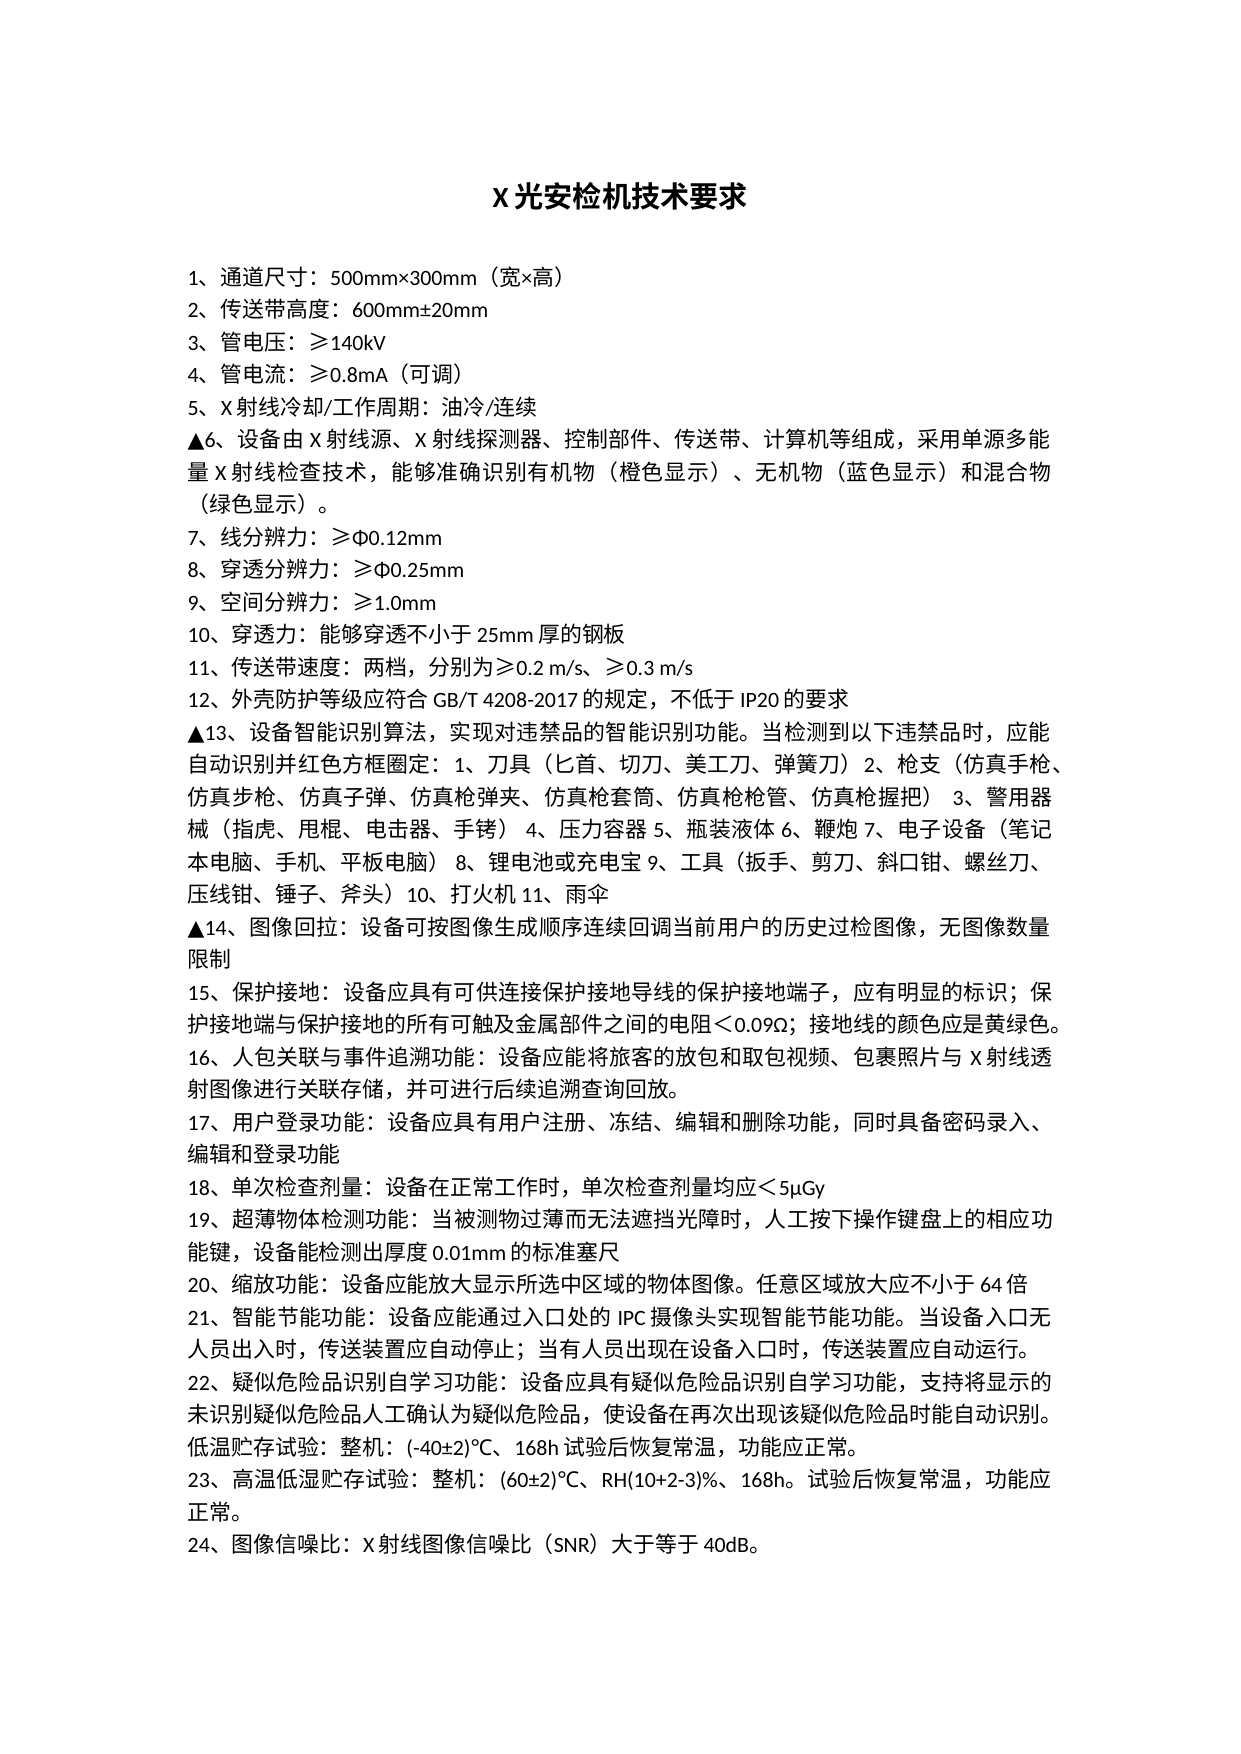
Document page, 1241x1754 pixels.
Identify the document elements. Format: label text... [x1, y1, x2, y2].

text 17、用户登录功能：设备应具有用户注册、冻结、编辑和删除功能，同时具备密码录入、编辑和登录功能 [187, 1104, 1053, 1169]
text 2、传送带高度：600mm±20mm [187, 292, 1053, 324]
text ▲6、设备由 X 射线源、X 射线探测器、控制部件、传送带、计算机等组成，采用单源多能量X射线检查技术，能够准确识别有机物（橙色显示）、无机物（蓝色显示）和混合物（绿色显示）。 [187, 422, 1053, 519]
text 3、管电压：≥140kV [187, 324, 1053, 357]
text 15、保护接地：设备应具有可供连接保护接地导线的保护接地端子，应有明显的标识；保护接地端与保护接地的所有可触及金属部件之间的电阻＜0.09Ω；接地线的颜色应是黄绿色。 [187, 974, 1053, 1039]
text 11、传送带速度：两档，分别为≥0.2 m/s、≥0.3 m/s [187, 649, 1053, 682]
text 10、穿透力：能够穿透不小于25mm厚的钢板 [187, 617, 1053, 649]
text 21、智能节能功能：设备应能通过入口处的IPC摄像头实现智能节能功能。当设备入口无人员出入时，传送装置应自动停止；当有人员出现在设备入口时，传送装置应自动运行。 [187, 1299, 1053, 1364]
text 12、外壳防护等级应符合GB/T 4208-2017的规定，不低于IP20的要求 [187, 682, 1053, 714]
text 低温贮存试验：整机：(-40±2)℃、168h试验后恢复常温，功能应正常。 [187, 1429, 1053, 1462]
text ▲14、图像回拉：设备可按图像生成顺序连续回调当前用户的历史过检图像，无图像数量限制 [187, 909, 1053, 974]
text 24、图像信噪比：X射线图像信噪比（SNR）大于等于40dB。 [187, 1527, 1053, 1559]
text X光安检机技术要求 [187, 162, 1053, 227]
text ▲13、设备智能识别算法，实现对违禁品的智能识别功能。当检测到以下违禁品时，应能自动识别并红色方框圈定：1、刀具（匕首、切刀、美工刀、弹簧刀）2、枪支（仿真手枪、仿真步枪、仿真子弹、仿真枪弹夹、仿真枪套筒、仿真枪枪管、仿真枪握把） 3、警用器械（指虎、甩棍、电击器、手铐） 4、压力容器 5、瓶装液体 6、鞭炮 7、电子设备（笔记本电脑、手机、平板电脑） 8、锂电池或充电宝 9、工具（扳手、剪刀、斜口钳、螺丝刀、压线钳、锤子、斧头）10、打火机 11、雨伞 [187, 714, 1053, 909]
text 20、缩放功能：设备应能放大显示所选中区域的物体图像。任意区域放大应不小于64倍 [187, 1267, 1053, 1299]
text 19、超薄物体检测功能：当被测物过薄而无法遮挡光障时，人工按下操作键盘上的相应功能键，设备能检测出厚度0.01mm的标准塞尺 [187, 1202, 1053, 1267]
text 18、单次检查剂量：设备在正常工作时，单次检查剂量均应＜5μGy [187, 1169, 1053, 1202]
text 7、线分辨力：≥Φ0.12mm [187, 519, 1053, 552]
text 9、空间分辨力：≥1.0mm [187, 584, 1053, 617]
text 1、通道尺寸：500mm×300mm（宽×高） [187, 259, 1053, 292]
text 5、X射线冷却/工作周期：油冷/连续 [187, 389, 1053, 422]
text 16、人包关联与事件追溯功能：设备应能将旅客的放包和取包视频、包裹照片与X射线透射图像进行关联存储，并可进行后续追溯查询回放。 [187, 1039, 1053, 1104]
text 4、管电流：≥0.8mA（可调） [187, 357, 1053, 389]
text 23、高温低湿贮存试验：整机：(60±2)℃、RH(10+2-3)%、168h。试验后恢复常温，功能应正常。 [187, 1462, 1053, 1527]
text 8、穿透分辨力：≥Φ0.25mm [187, 552, 1053, 584]
text 22、疑似危险品识别自学习功能：设备应具有疑似危险品识别自学习功能，支持将显示的未识别疑似危险品人工确认为疑似危险品，使设备在再次出现该疑似危险品时能自动识别。 [187, 1364, 1053, 1429]
